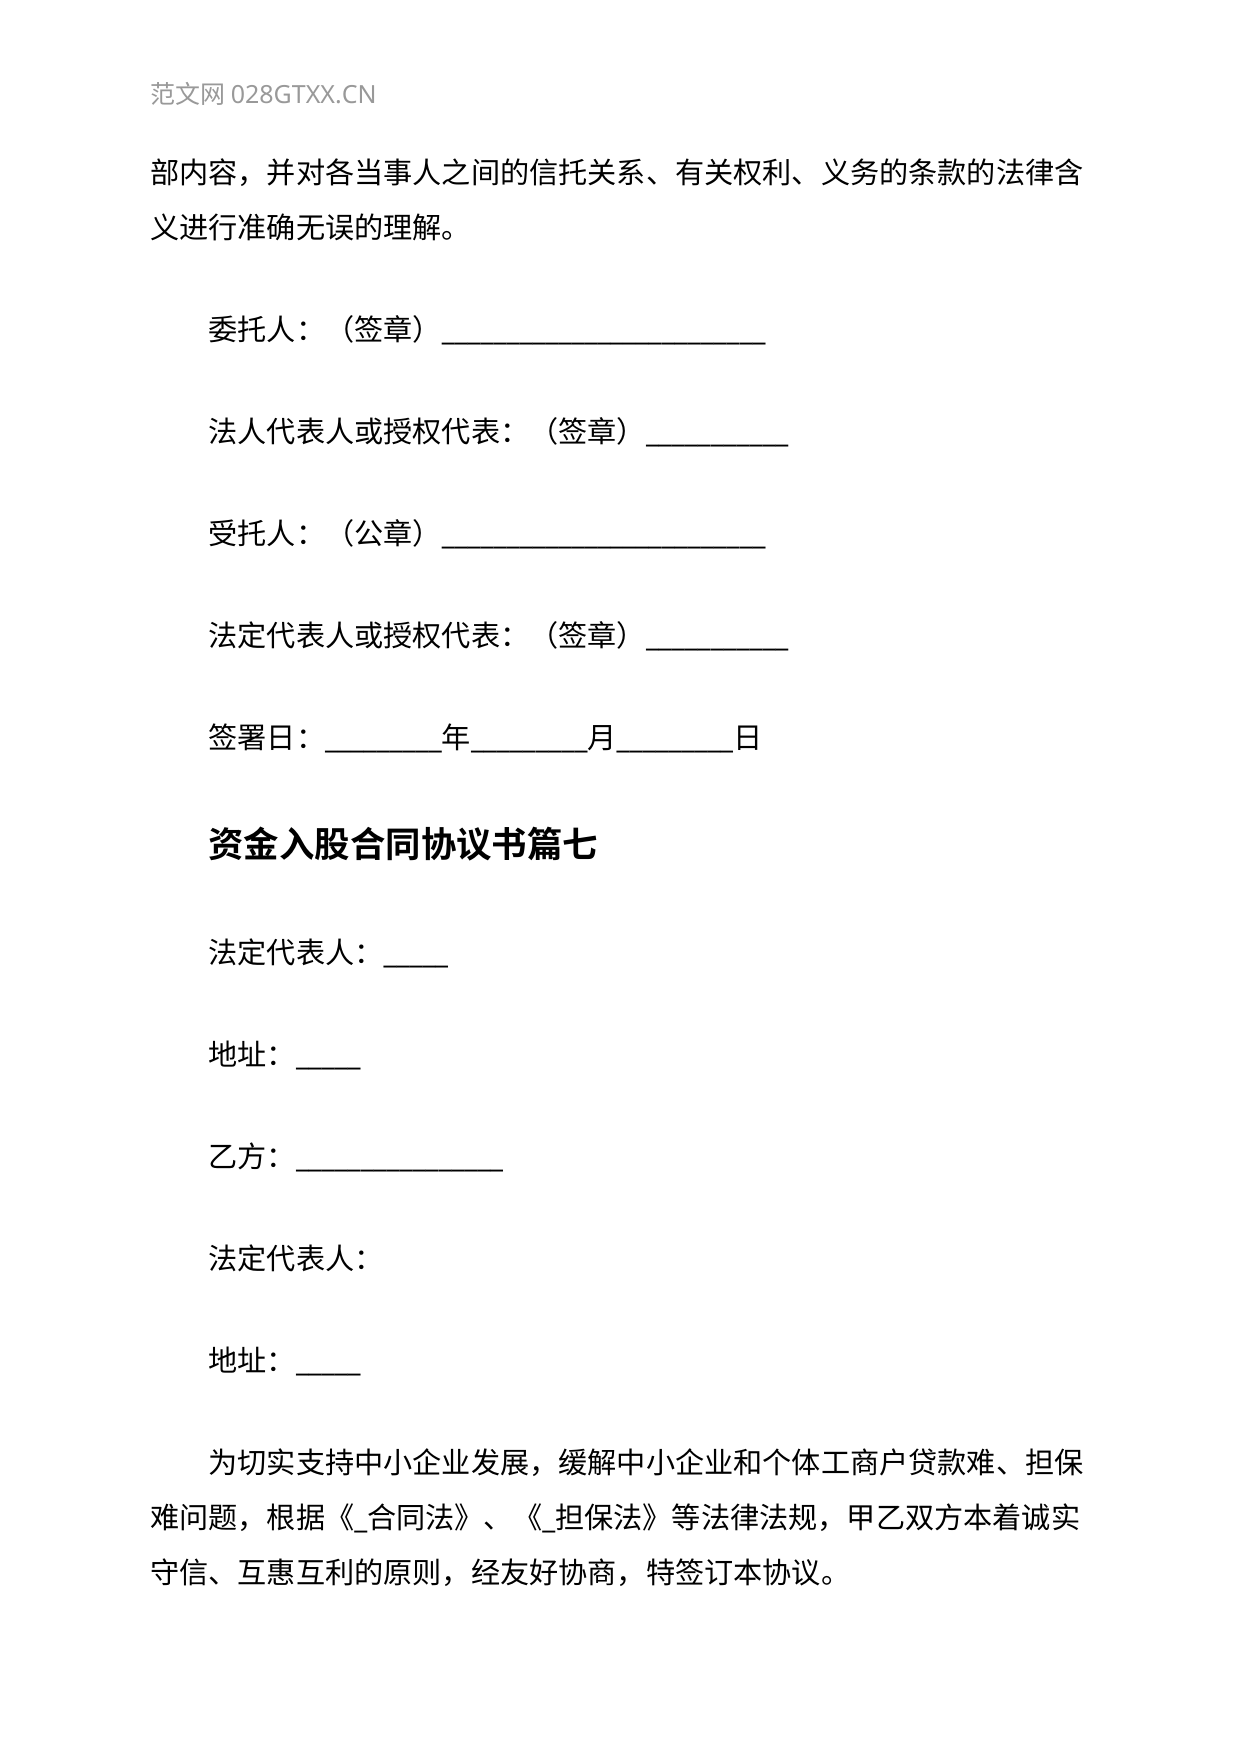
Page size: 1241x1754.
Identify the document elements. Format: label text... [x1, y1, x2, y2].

text 资金入股合同协议书篇七 [150, 817, 1090, 868]
text 法定代表人：_____ [150, 930, 1090, 972]
text 乙方：________________ [150, 1134, 1090, 1176]
text 法定代表人： [150, 1236, 1090, 1278]
text 法定代表人或授权代表：（签章）___________ [150, 613, 1090, 655]
text 法人代表人或授权代表：（签章）___________ [150, 409, 1090, 451]
text 签署日：_________年_________月_________日 [150, 714, 1090, 757]
text 为切实支持中小企业发展，缓解中小企业和个体工商户贷款难、担保难问题，根据《_合同法》、《_担保法》等法律法规，甲乙双方本着诚实守信、互惠互利的原则，经友好协商，特签订本协议。 [150, 1440, 1090, 1592]
text 地址：_____ [150, 1338, 1090, 1380]
text 受托人：（公章）_________________________ [150, 511, 1090, 553]
text 地址：_____ [150, 1032, 1090, 1074]
text 委托人：（签章）_________________________ [150, 307, 1090, 349]
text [150, 150, 1090, 247]
